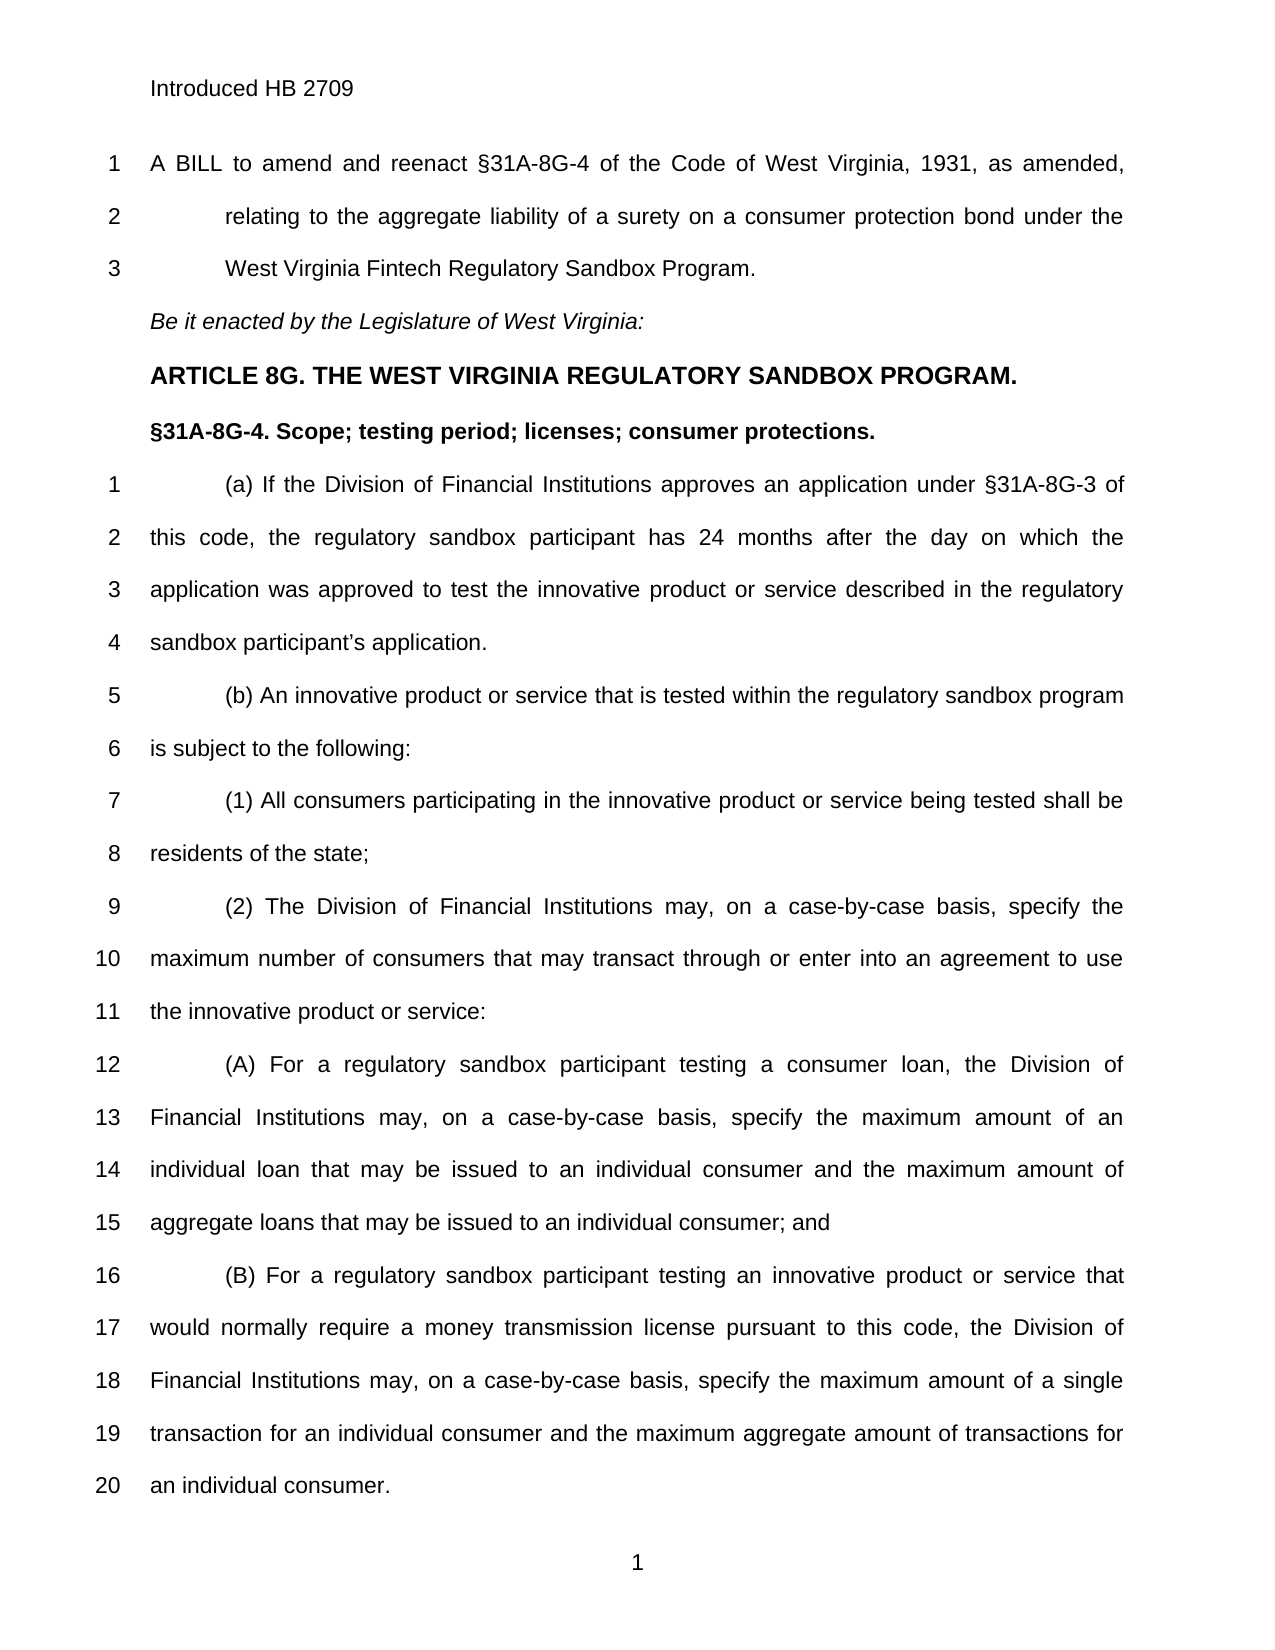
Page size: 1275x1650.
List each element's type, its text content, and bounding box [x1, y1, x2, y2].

text (B) For a regulatory sandbox participant testing an innovative product or service that would normally require a money transmission license pursuant to this code, the Division of Financial Institutions may, on a case-by-case basis, specify the maximum amount of a single transaction for an individual consumer and the maximum aggregate amount of transactions for an individual consumer. [150, 1262, 1125, 1499]
title A BILL to amend and reenact §31A-8G-4 of the Code of West Virginia, 1931, as amended, relating to the aggregate liability of a surety on a consumer protection bond under the West Virginia Fintech Regulatory Sandbox Program. [150, 150, 1125, 282]
text Be it enacted by the Legislature of West Virginia: [150, 308, 1125, 334]
text (b) An innovative product or service that is tested within the regulatory sandbox program is subject to the following: [150, 682, 1125, 761]
subtitle §31A-8G-4. Scope; testing period; licenses; consumer protections. [150, 418, 1125, 445]
text (1) All consumers participating in the innovative product or service being tested shall be residents of the state; [150, 787, 1125, 866]
subtitle Article 8G. the west virginia regulatory sandbox program. [150, 361, 1125, 389]
text (2) The Division of Financial Institutions may, on a case-by-case basis, specify the maximum number of consumers that may transact through or enter into an agreement to use the innovative product or service: [150, 893, 1125, 1024]
text (a) If the Division of Financial Institutions approves an application under §31A-8G-3 of this code, the regulatory sandbox participant has 24 months after the day on which the application was approved to test the innovative product or service described in the regulatory sandbox participant’s application. [150, 471, 1125, 656]
text (A) For a regulatory sandbox participant testing a consumer loan, the Division of Financial Institutions may, on a case-by-case basis, specify the maximum amount of an individual loan that may be issued to an individual consumer and the maximum amount of aggregate loans that may be issued to an individual consumer; and [150, 1051, 1125, 1235]
